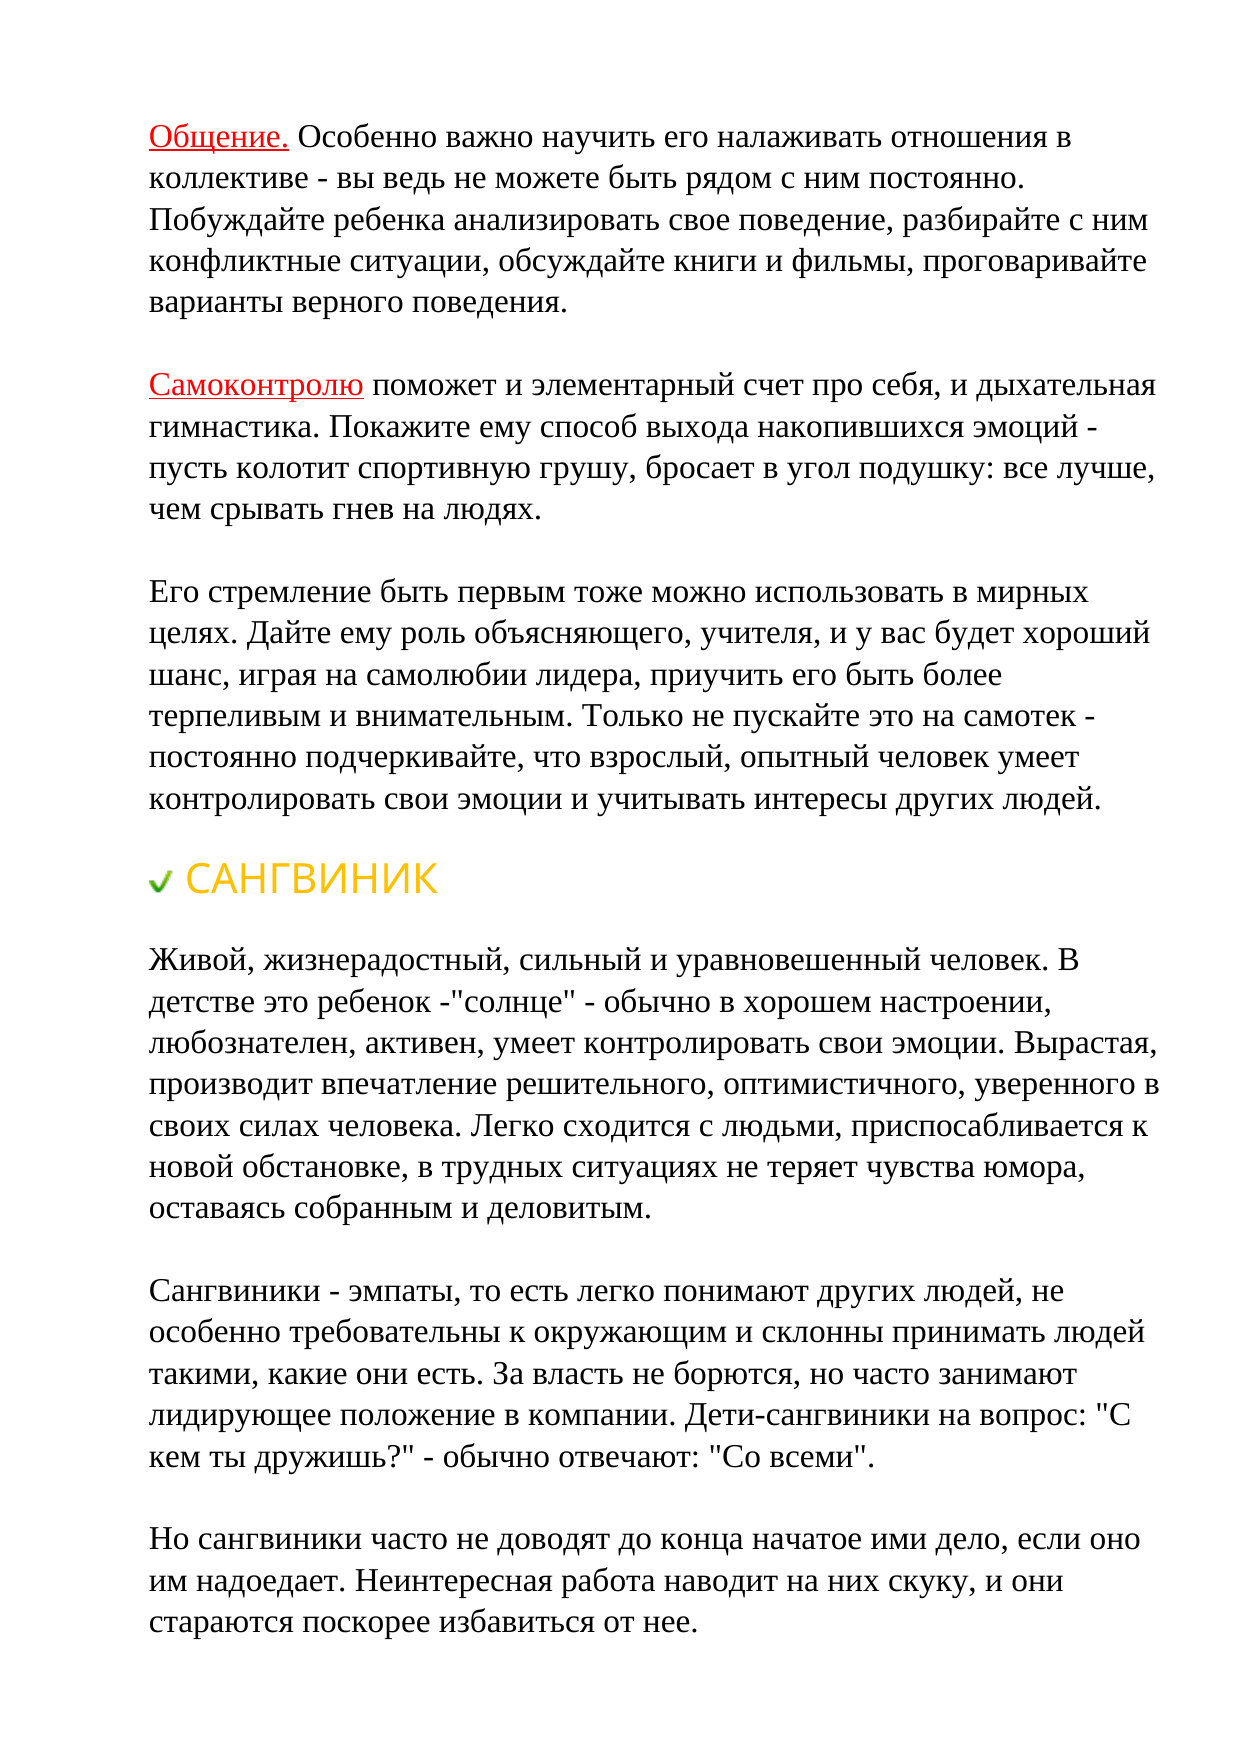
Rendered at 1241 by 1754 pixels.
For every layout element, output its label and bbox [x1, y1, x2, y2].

picture [148, 868, 174, 894]
text [149, 75, 1165, 1639]
